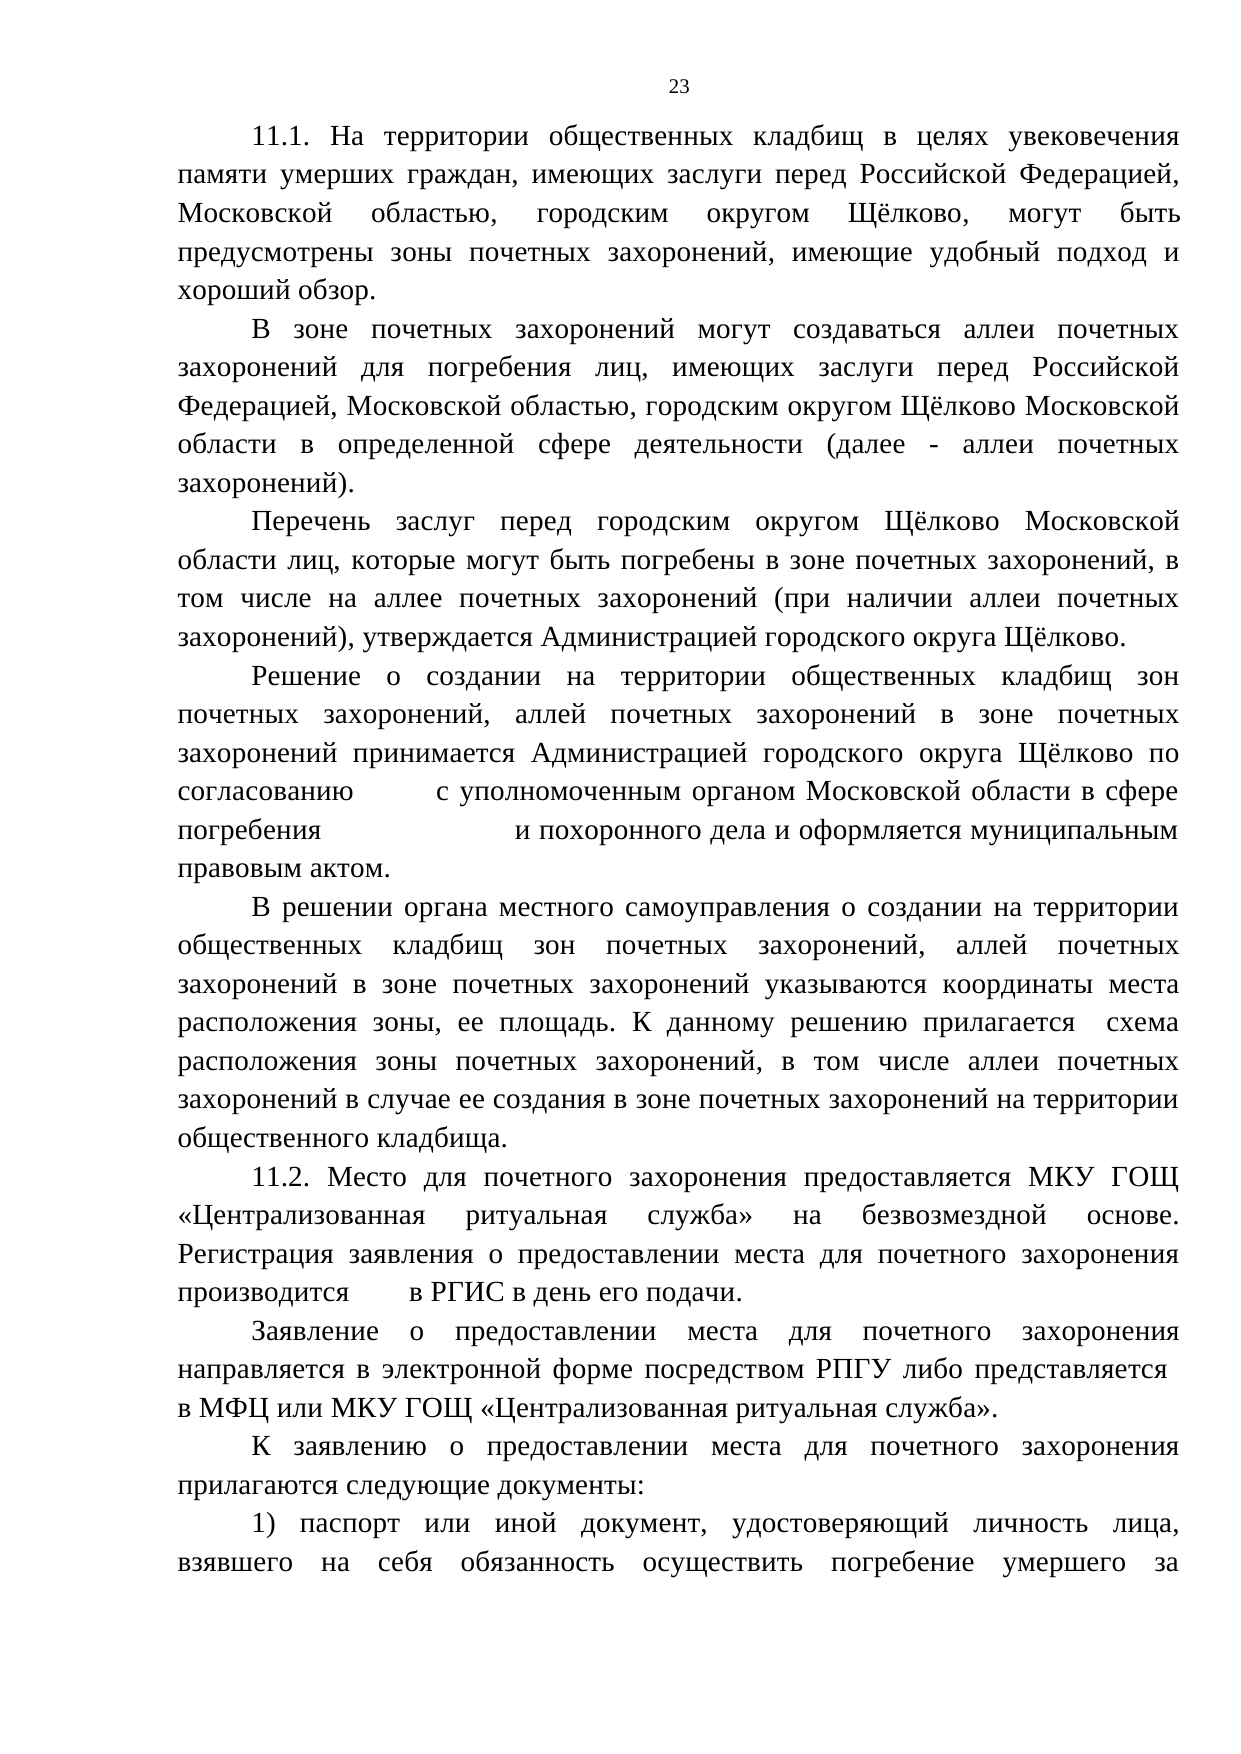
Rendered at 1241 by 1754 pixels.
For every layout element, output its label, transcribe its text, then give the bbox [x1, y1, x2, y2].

text 11.1. На территории общественных кладбищ в целях увековечения памяти умерших граждан, имеющих заслуги перед Российской Федерацией, Московской областью, городским округом Щёлково, могут быть предусмотрены зоны почетных захоронений, имеющие удобный подход и хороший обзор. [177, 118, 1181, 306]
text В зоне почетных захоронений могут создаваться аллеи почетных захоронений для погребения лиц, имеющих заслуги перед Российской Федерацией, Московской областью, городским округом Щёлково Московской области в определенной сфере деятельности (далее - аллеи почетных захоронений). [177, 311, 1181, 498]
text Заявление о предоставлении места для почетного захоронения направляется в электронной форме посредством РПГУ либо представляется в МФЦ или МКУ ГОЩ «Централизованная ритуальная служба». [177, 1313, 1181, 1423]
text 11.2. Место для почетного захоронения предоставляется МКУ ГОЩ «Централизованная ритуальная служба» на безвозмездной основе. Регистрация заявления о предоставлении места для почетного захоронения производится в РГИС в день его подачи. [177, 1159, 1181, 1308]
text Решение о создании на территории общественных кладбищ зон почетных захоронений, аллей почетных захоронений в зоне почетных захоронений принимается Администрацией городского округа Щёлково по согласованию с уполномоченным органом Московской области в сфере погребения и похоронного дела и оформляется муниципальным правовым актом. [177, 658, 1181, 884]
text В решении органа местного самоуправления о создании на территории общественных кладбищ зон почетных захоронений, аллей почетных захоронений в зоне почетных захоронений указываются координаты места расположения зоны, ее площадь. К данному решению прилагается схема расположения зоны почетных захоронений, в том числе аллеи почетных захоронений в случае ее создания в зоне почетных захоронений на территории общественного кладбища. [177, 889, 1181, 1154]
text Перечень заслуг перед городским округом Щёлково Московской области лиц, которые могут быть погребены в зоне почетных захоронений, в том числе на аллее почетных захоронений (при наличии аллеи почетных захоронений), утверждается Администрацией городского округа Щёлково. [177, 503, 1181, 653]
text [177, 1506, 1181, 1578]
text К заявлению о предоставлении места для почетного захоронения прилагаются следующие документы: [177, 1428, 1181, 1501]
